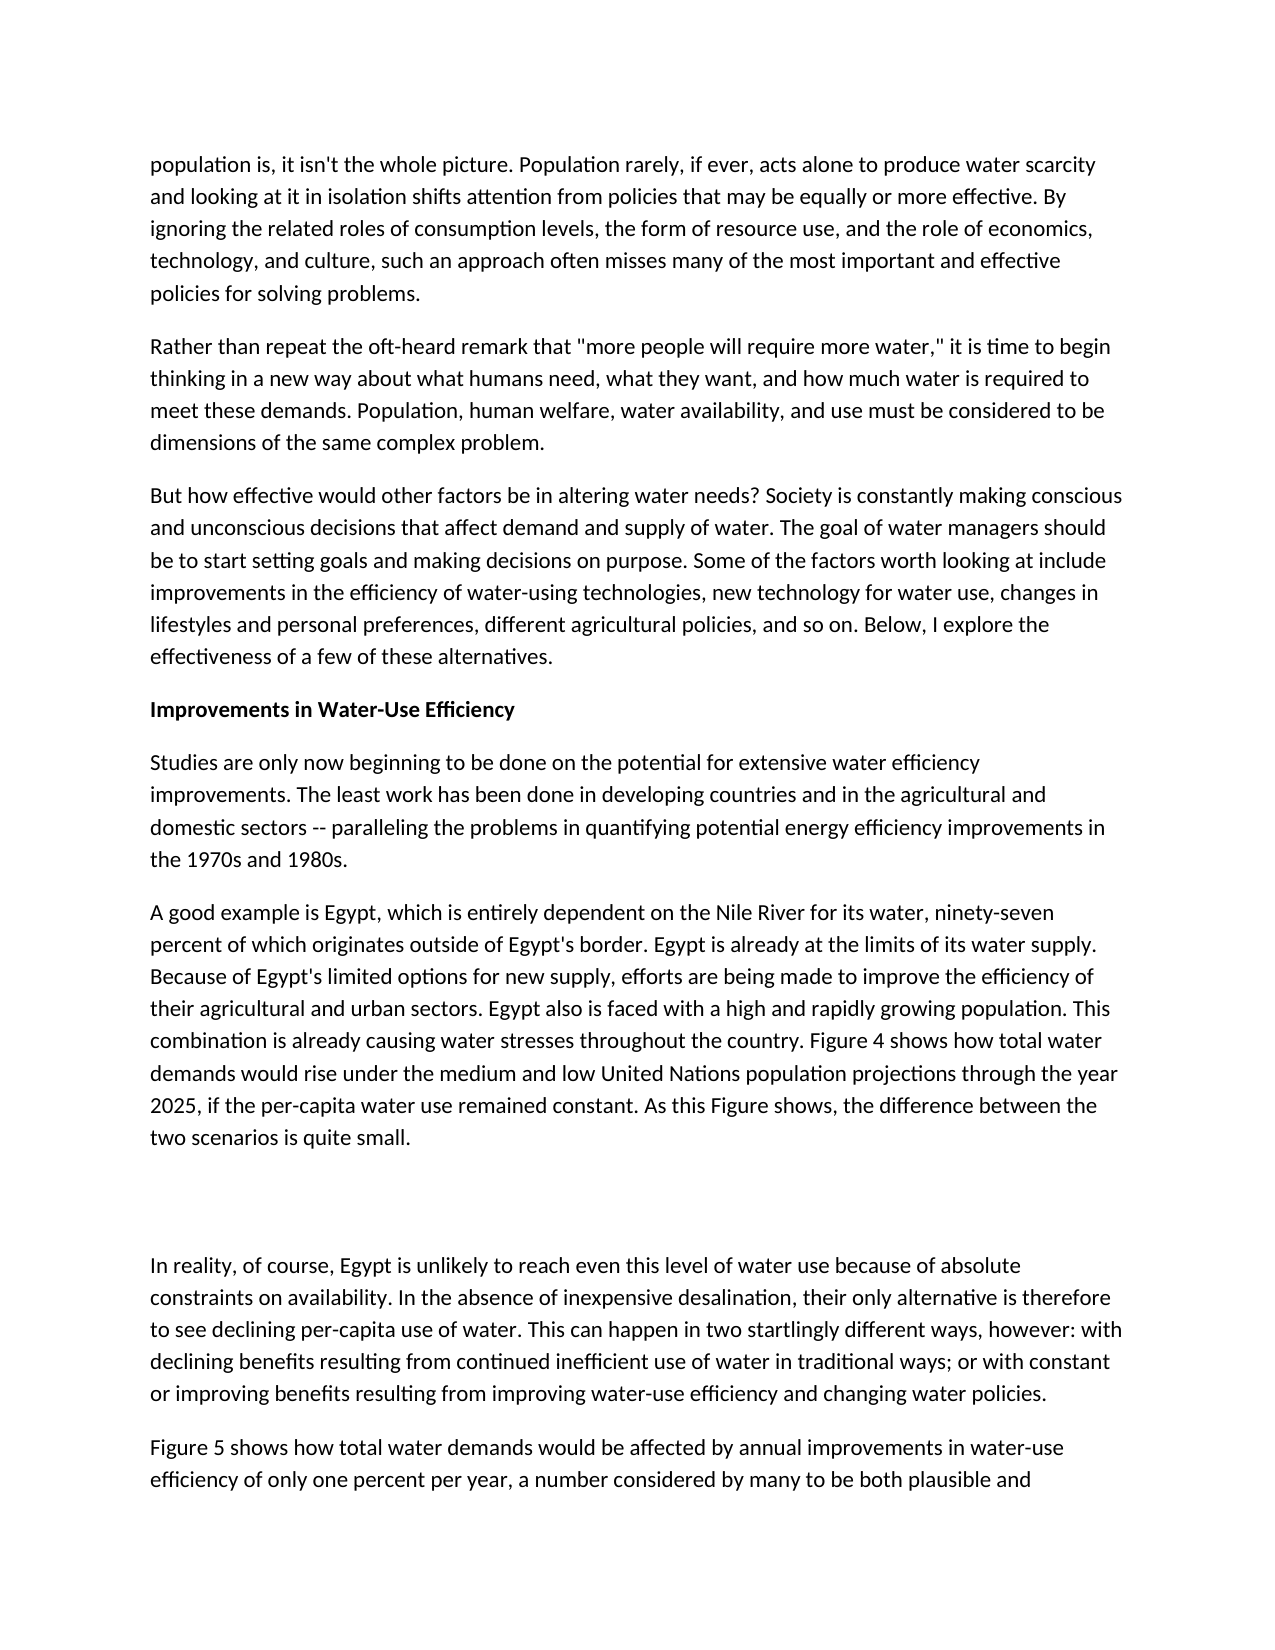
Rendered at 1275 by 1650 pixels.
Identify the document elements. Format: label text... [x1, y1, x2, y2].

text In reality, of course, Egypt is unlikely to reach even this level of water use because of absolute constraints on availability. In the absence of inexpensive desalination, their only alternative is therefore to see declining per-capita use of water. This can happen in two startlingly different ways, however: with declining benefits resulting from continued inefficient use of water in traditional ways; or with constant or improving benefits resulting from improving water-use efficiency and changing water policies. [150, 1251, 1125, 1408]
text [150, 150, 1125, 307]
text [150, 1433, 1125, 1493]
text Rather than repeat the oft-heard remark that "more people will require more water," it is time to begin thinking in a new way about what humans need, what they want, and how much water is required to meet these demands. Population, human welfare, water availability, and use must be considered to be dimensions of the same complex problem. [150, 332, 1125, 456]
text Improvements in Water-Use Efficiency [150, 695, 1125, 723]
text But how effective would other factors be in altering water needs? Society is constantly making conscious and unconscious decisions that affect demand and supply of water. The goal of water managers should be to start setting goals and making decisions on purpose. Some of the factors worth looking at include improvements in the efficiency of water-using technologies, new technology for water use, changes in lifestyles and personal preferences, different agricultural policies, and so on. Below, I explore the effectiveness of a few of these alternatives. [150, 481, 1125, 670]
text A good example is Egypt, which is entirely dependent on the Nile River for its water, ninety-seven percent of which originates outside of Egypt's border. Egypt is already at the limits of its water supply. Because of Egypt's limited options for new supply, efforts are being made to improve the efficiency of their agricultural and urban sectors. Egypt also is faced with a high and rapidly growing population. This combination is already causing water stresses throughout the country. Figure 4 shows how total water demands would rise under the medium and low United Nations population projections through the year 2025, if the per-capita water use remained constant. As this Figure shows, the difference between the two scenarios is quite small. [150, 898, 1125, 1151]
text Studies are only now beginning to be done on the potential for extensive water efficiency improvements. The least work has been done in developing countries and in the agricultural and domestic sectors -- paralleling the problems in quantifying potential energy efficiency improvements in the 1970s and 1980s. [150, 748, 1125, 873]
